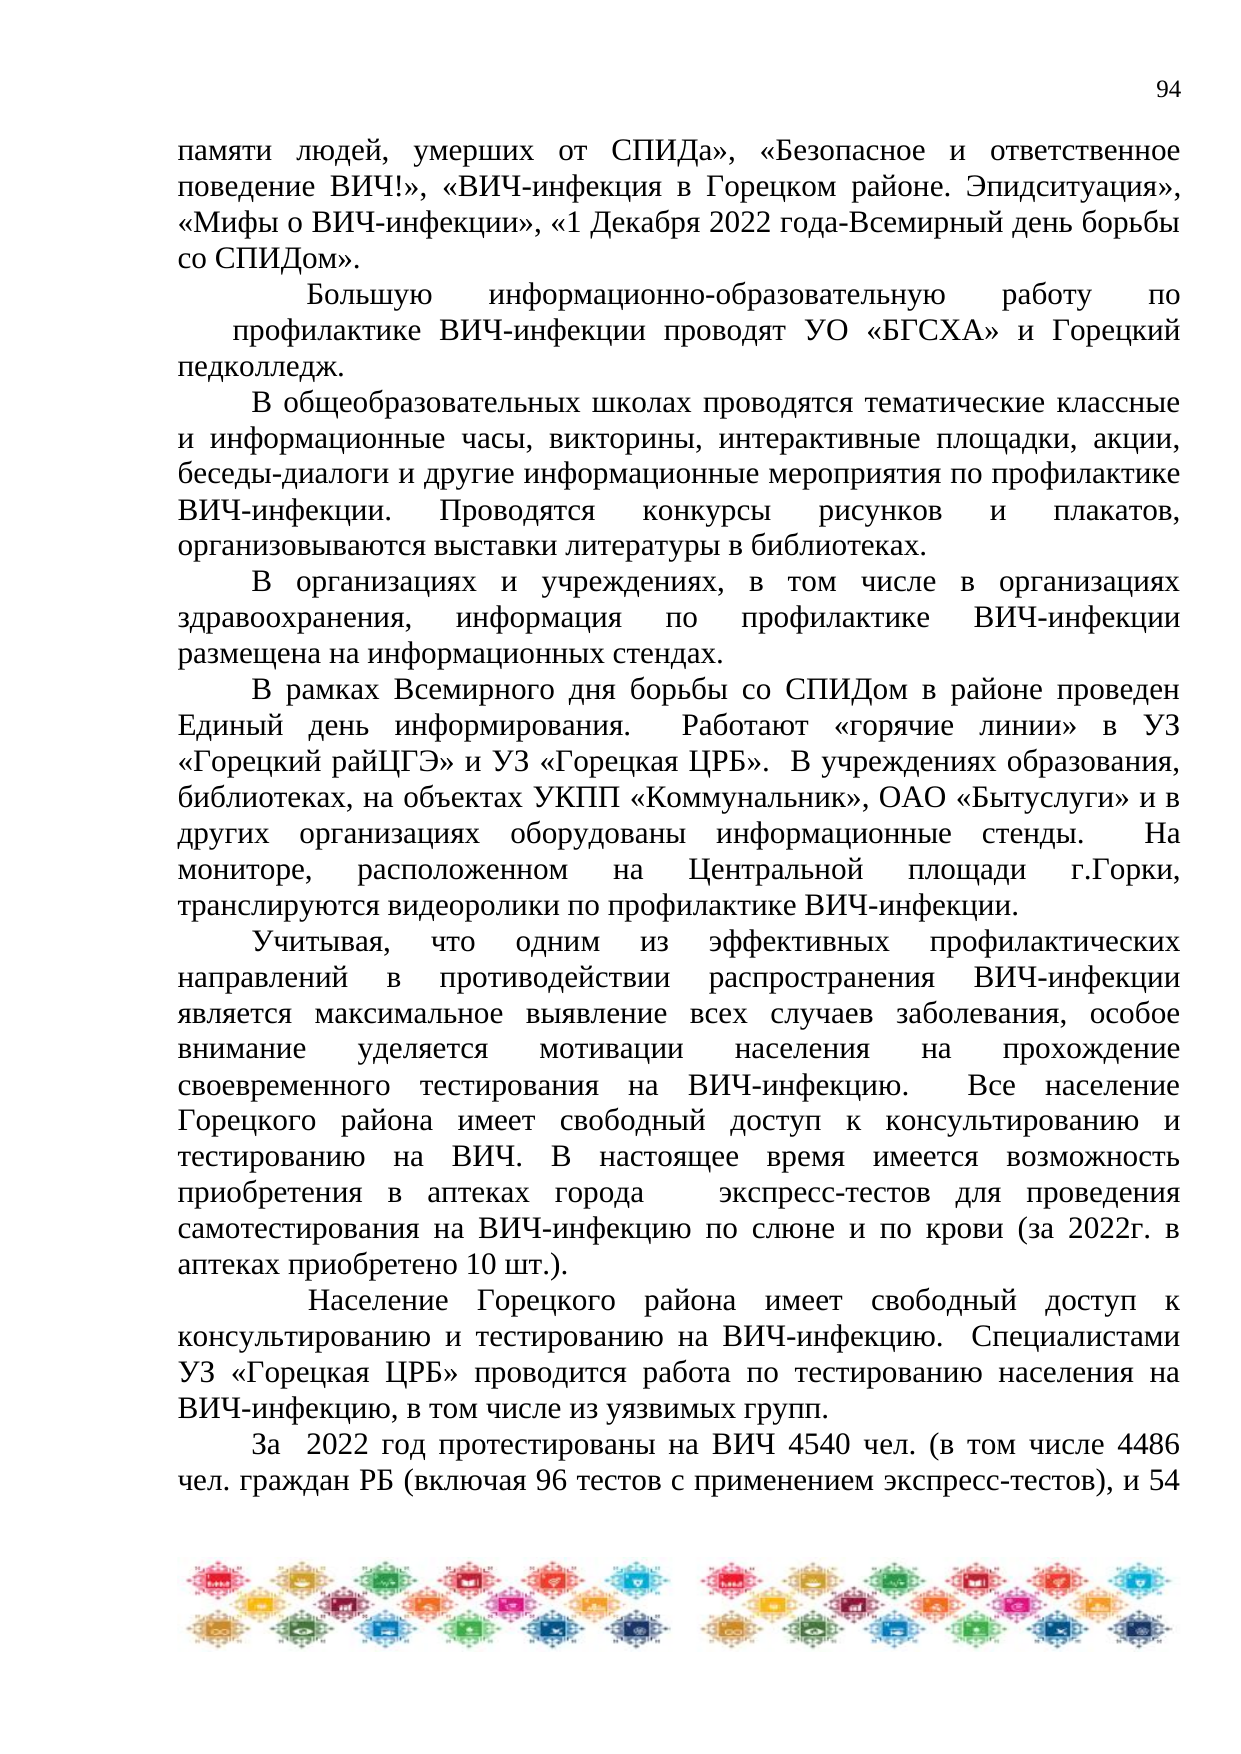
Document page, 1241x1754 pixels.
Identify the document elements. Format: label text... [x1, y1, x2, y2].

text В организациях и учреждениях, в том числе в организациях здравоохранения, информация по профилактике ВИЧ-инфекции размещена на информационных стендах. [177, 563, 1181, 670]
text Большую информационно-образовательную работу по профилактике ВИЧ-инфекции проводят УО «БГСХА» и Горецкий педколледж. [177, 275, 1181, 383]
text Учитывая, что одним из эффективных профилактических направлений в противодействии распространения ВИЧ-инфекции является максимальное выявление всех случаев заболевания, особое внимание уделяется мотивации населения на прохождение своевременного тестирования на ВИЧ-инфекцию. Все население Горецкого района имеет свободный доступ к консультированию и тестированию на ВИЧ. В настоящее время имеется возможность приобретения в аптеках города экспресс-тестов для проведения самотестирования на ВИЧ-инфекцию по слюне и по крови (за 2022г. в аптеках приобретено 10 шт.). [177, 922, 1181, 1281]
text В рамках Всемирного дня борьбы со СПИДом в районе проведен Единый день информирования. Работают «горячие линии» в УЗ «Горецкий райЦГЭ» и УЗ «Горецкая ЦРБ». В учреждениях образования, библиотеках, на объектах УКПП «Коммунальник», ОАО «Бытуслуги» и в других организациях оборудованы информационные стенды. На мониторе, расположенном на Центральной площади г.Горки, транслируются видеоролики по профилактике ВИЧ-инфекции. [177, 670, 1181, 922]
picture [177, 1557, 1182, 1652]
text В общеобразовательных школах проводятся тематические классные и информационные часы, викторины, интерактивные площадки, акции, беседы-диалоги и другие информационные мероприятия по профилактике ВИЧ-инфекции. Проводятся конкурсы рисунков и плакатов, организовываются выставки литературы в библиотеках. [177, 383, 1181, 563]
text Население Горецкого района имеет свободный доступ к консультированию и тестированию на ВИЧ-инфекцию. Специалистами УЗ «Горецкая ЦРБ» проводится работа по тестированию населения на ВИЧ-инфекцию, в том числе из уязвимых групп. [177, 1281, 1181, 1425]
